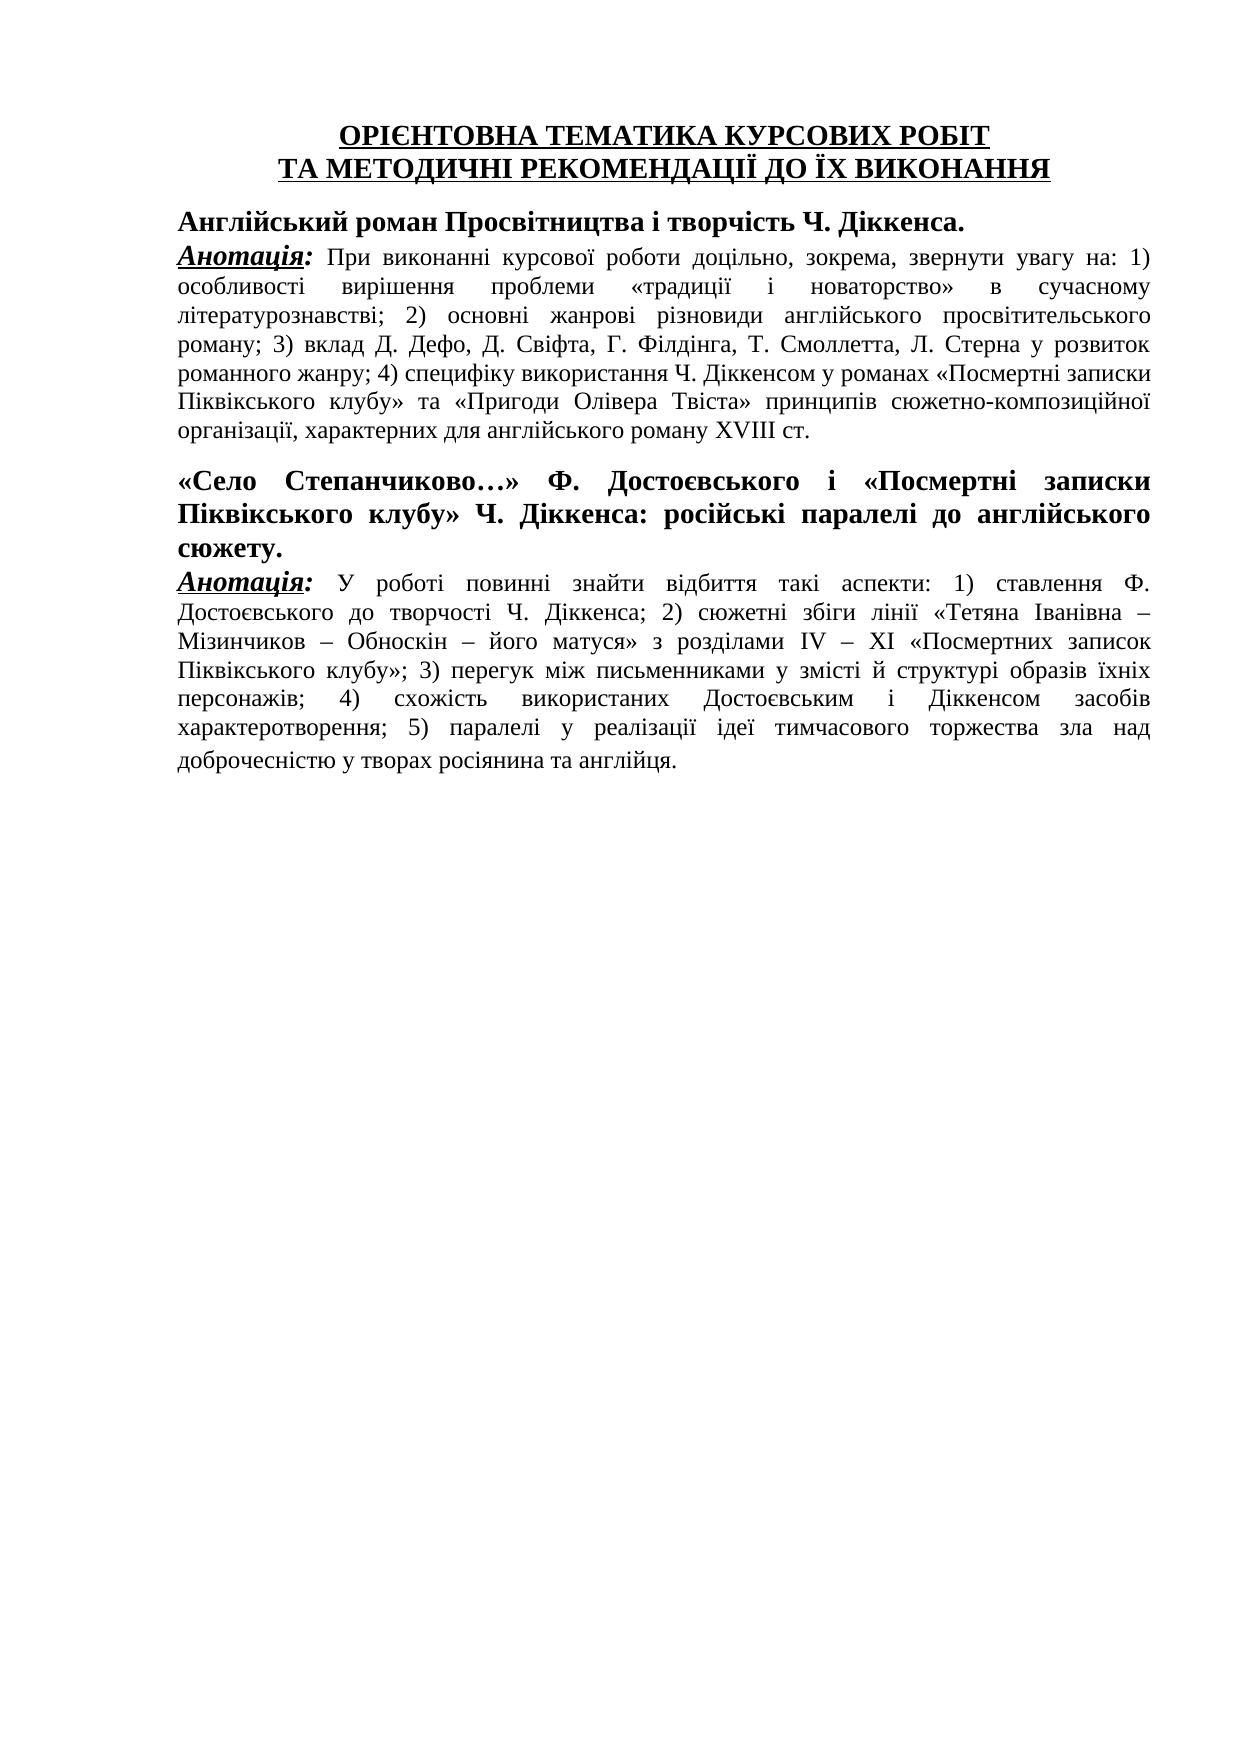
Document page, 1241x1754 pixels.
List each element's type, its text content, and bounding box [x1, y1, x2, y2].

list «Село Степанчиково…» Ф. Достоєвського і «Посмертні записки Піквікського клубу» Ч. Діккенса: російські паралелі до англійського сюжету. [177, 463, 1152, 564]
list Англійський роман Просвітництва і творчість Ч. Діккенса. [177, 204, 1152, 238]
list Анотація: У роботі повинні знайти відбиття такі аспекти: 1) ставлення Ф. Достоєвського до творчості Ч. Діккенса; 2) сюжетні збіги лінії «Тетяна Іванівна – Мізинчиков – Обноскін – його матуся» з розділами IV – XI «Посмертних записок Піквікського клубу»; 3) перегук між письменниками у змісті й структурі образів їхніх персонажів; 4) схожість використаних Достоєвським і Діккенсом засобів характеротворення; 5) паралелі у реалізації ідеї тимчасового торжества зла над доброчесністю у творах росіянина та англійця. [177, 564, 1152, 774]
list Анотація: При виконанні курсової роботи доцільно, зокрема, звернути увагу на: 1) особливості вирішення проблеми «традиції і новаторство» в сучасному літературознавстві; 2) основні жанрові різновиди англійського просвітительського роману; 3) вклад Д. Дефо, Д. Свіфта, Г. Філдінга, Т. Смоллетта, Л. Стерна у розвиток романного жанру; 4) специфіку використання Ч. Діккенсом у романах «Посмертні записки Піквікського клубу» та «Пригоди Олівера Твіста» принципів сюжетно-композиційної організації, характерних для англійського роману XVIII ст. [177, 238, 1152, 444]
text та методичні рекомендації до їх виконання [177, 152, 1152, 185]
text Орієнтовна тематика курсових робіт [177, 118, 1152, 152]
